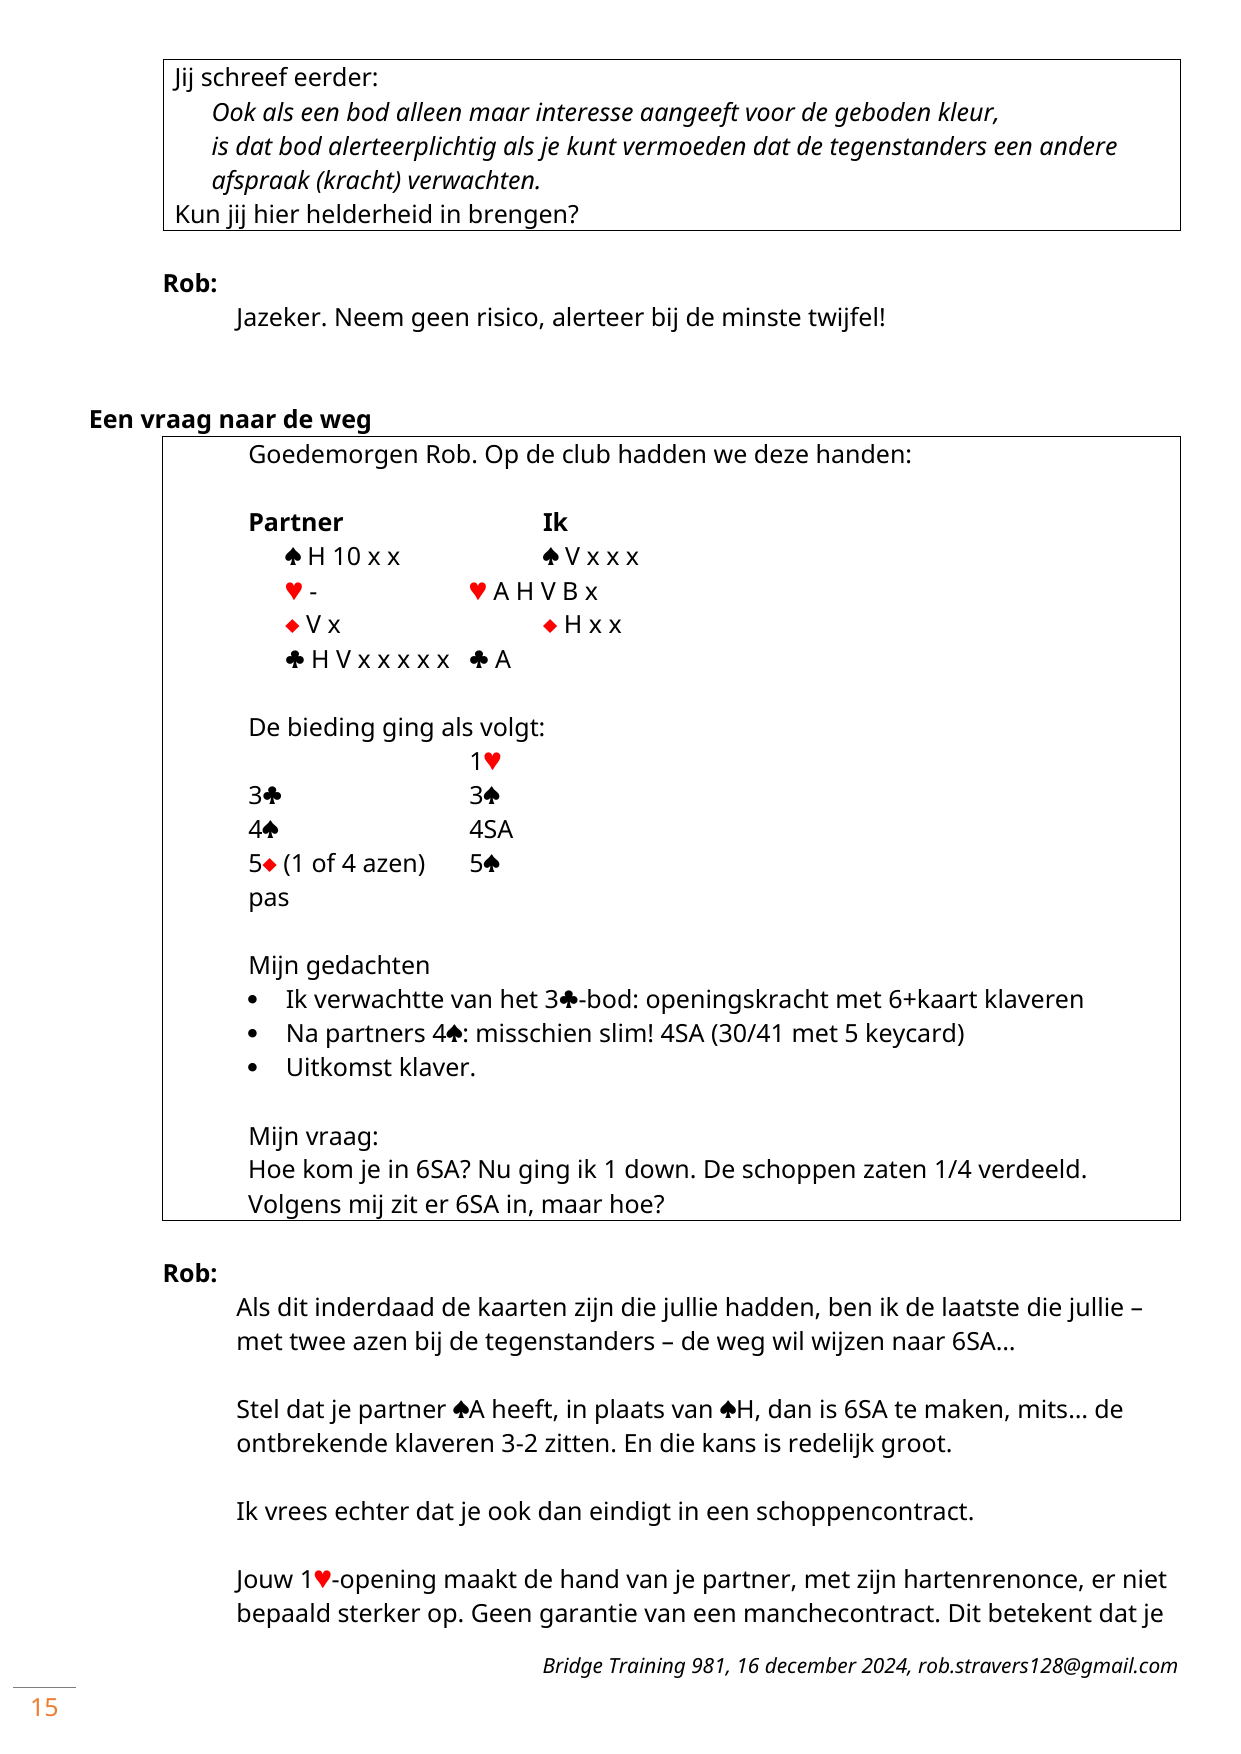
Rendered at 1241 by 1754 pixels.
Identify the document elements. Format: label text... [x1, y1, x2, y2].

table_header Goedemorgen Rob. Op de club hadden we deze handen: Partner Ik H 10 x x V x x x - A H V B x V x H x x H V x x x x x A De bieding ging als volgt: 1 3 3 4 4SA 5 (1 of 4 azen) 5 pas Mijn gedachten Ik verwachtte van het 3-bod: openingskracht met 6+kaart klaveren Na partners 4: misschien slim! 4SA (30/41 met 5 keycard) Uitkomst klaver. Mijn vraag: Hoe kom je in 6SA? Nu ging ik 1 down. De schoppen zaten 1/4 verdeeld. Volgens mij zit er 6SA in, maar hoe? [163, 437, 1180, 1220]
text Jazeker. Neem geen risico, alerteer bij de minste twijfel! [236, 299, 1181, 334]
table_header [164, 60, 1180, 230]
text Stel dat je partner A heeft, in plaats van H, dan is 6SA te maken, mits… de ontbrekende klaveren 3-2 zitten. En die kans is redelijk groot. [236, 1392, 1181, 1460]
text Als dit inderdaad de kaarten zijn die jullie hadden, ben ik de laatste die jullie – met twee azen bij de tegenstanders – de weg wil wijzen naar 6SA… [236, 1289, 1181, 1358]
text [236, 1562, 1181, 1630]
text Ik vrees echter dat je ook dan eindigt in een schoppencontract. [236, 1494, 1181, 1528]
text Een vraag naar de weg [89, 402, 1181, 436]
text Rob: [162, 266, 1181, 299]
text Rob: [162, 1255, 1181, 1289]
